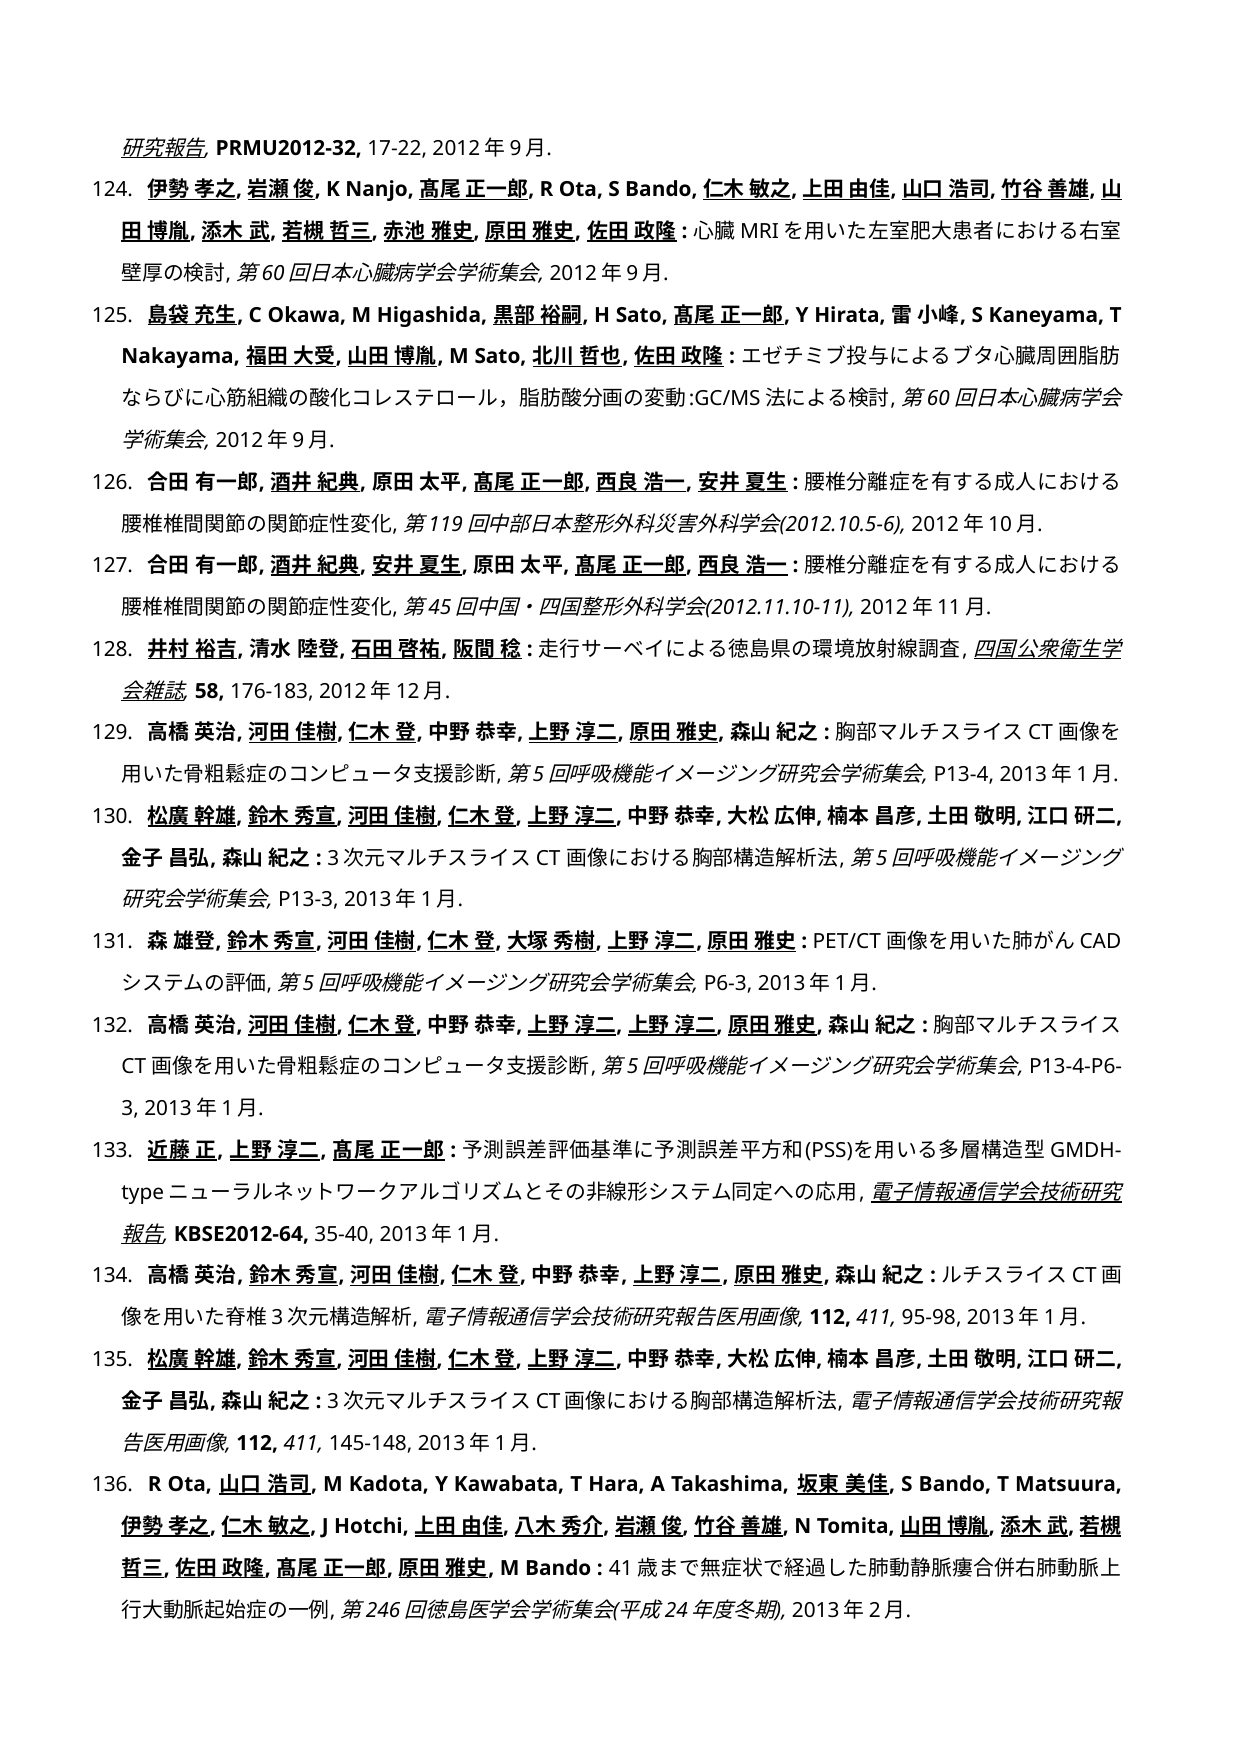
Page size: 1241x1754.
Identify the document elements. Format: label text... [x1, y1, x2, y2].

list 合田 有一郎, 酒井 紀典, 原田 太平, 髙尾 正一郎, 西良 浩一, 安井 夏生 : 腰椎分離症を有する成人における腰椎椎間関節の関節症性変化, 第119回中部日本整形外科災害外科学会(2012.10.5-6), 2012年10月. [92, 459, 1122, 543]
list 松廣 幹雄, 鈴木 秀宣, 河田 佳樹, 仁木 登, 上野 淳二, 中野 恭幸, 大松 広伸, 楠本 昌彦, 土田 敬明, 江口 研二, 金子 昌弘, 森山 紀之 : 3次元マルチスライスCT画像における胸部構造解析法, 電子情報通信学会技術研究報告医用画像, 112, 411, 145-148, 2013年1月. [92, 1336, 1122, 1462]
list 井村 裕吉, 清水 陸登, 石田 啓祐, 阪間 稔 : 走行サーベイによる徳島県の環境放射線調査, 四国公衆衛生学会雑誌, 58, 176-183, 2012年12月. [92, 626, 1122, 710]
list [92, 125, 1122, 167]
list 松廣 幹雄, 鈴木 秀宣, 河田 佳樹, 仁木 登, 上野 淳二, 中野 恭幸, 大松 広伸, 楠本 昌彦, 土田 敬明, 江口 研二, 金子 昌弘, 森山 紀之 : 3次元マルチスライスCT 画像における胸部構造解析法, 第5回呼吸機能イメージング研究会学術集会, P13-3, 2013年1月. [92, 793, 1122, 919]
list 高橋 英治, 河田 佳樹, 仁木 登, 中野 恭幸, 上野 淳二, 原田 雅史, 森山 紀之 : 胸部マルチスライスCT 画像を用いた骨粗鬆症のコンピュータ支援診断, 第5回呼吸機能イメージング研究会学術集会, P13-4, 2013年1月. [92, 710, 1122, 793]
list 伊勢 孝之, 岩瀬 俊, K Nanjo, 髙尾 正一郎, R Ota, S Bando, 仁木 敏之, 上田 由佳, 山口 浩司, 竹谷 善雄, 山田 博胤, 添木 武, 若槻 哲三, 赤池 雅史, 原田 雅史, 佐田 政隆 : 心臓MRIを用いた左室肥大患者における右室壁厚の検討, 第60回日本心臓病学会学術集会, 2012年9月. [92, 167, 1122, 292]
list 高橋 英治, 鈴木 秀宣, 河田 佳樹, 仁木 登, 中野 恭幸, 上野 淳二, 原田 雅史, 森山 紀之 : ルチスライスCT画像を用いた脊椎3次元構造解析, 電子情報通信学会技術研究報告医用画像, 112, 411, 95-98, 2013年1月. [92, 1253, 1122, 1336]
list 高橋 英治, 河田 佳樹, 仁木 登, 中野 恭幸, 上野 淳二, 上野 淳二, 原田 雅史, 森山 紀之 : 胸部マルチスライスCT 画像を用いた骨粗鬆症のコンピュータ支援診断, 第5回呼吸機能イメージング研究会学術集会, P13-4-P6-3, 2013年1月. [92, 1002, 1122, 1128]
list 合田 有一郎, 酒井 紀典, 安井 夏生, 原田 太平, 髙尾 正一郎, 西良 浩一 : 腰椎分離症を有する成人における腰椎椎間関節の関節症性変化, 第45回中国・四国整形外科学会(2012.11.10-11), 2012年11月. [92, 543, 1122, 626]
list 近藤 正, 上野 淳二, 髙尾 正一郎 : 予測誤差評価基準に予測誤差平方和(PSS)を用いる多層構造型GMDH-typeニューラルネットワークアルゴリズムとその非線形システム同定への応用, 電子情報通信学会技術研究報告, KBSE2012-64, 35-40, 2013年1月. [92, 1128, 1122, 1253]
list 島袋 充生, C Okawa, M Higashida, 黒部 裕嗣, H Sato, 髙尾 正一郎, Y Hirata, 雷 小峰, S Kaneyama, T Nakayama, 福田 大受, 山田 博胤, M Sato, 北川 哲也, 佐田 政隆 : エゼチミブ投与によるブタ心臓周囲脂肪ならびに心筋組織の酸化コレステロール，脂肪酸分画の変動:GC/MS法による検討, 第60回日本心臓病学会学術集会, 2012年9月. [92, 292, 1122, 459]
list R Ota, 山口 浩司, M Kadota, Y Kawabata, T Hara, A Takashima, 坂東 美佳, S Bando, T Matsuura, 伊勢 孝之, 仁木 敏之, J Hotchi, 上田 由佳, 八木 秀介, 岩瀬 俊, 竹谷 善雄, N Tomita, 山田 博胤, 添木 武, 若槻 哲三, 佐田 政隆, 髙尾 正一郎, 原田 雅史, M Bando : 41歳まで無症状で経過した肺動静脈瘻合併右肺動脈上行大動脈起始症の一例, 第246回徳島医学会学術集会(平成24年度冬期), 2013年2月. [92, 1462, 1122, 1629]
list 森 雄登, 鈴木 秀宣, 河田 佳樹, 仁木 登, 大塚 秀樹, 上野 淳二, 原田 雅史 : PET/CT 画像を用いた肺がんCAD システムの評価, 第5回呼吸機能イメージング研究会学術集会, P6-3, 2013年1月. [92, 919, 1122, 1002]
